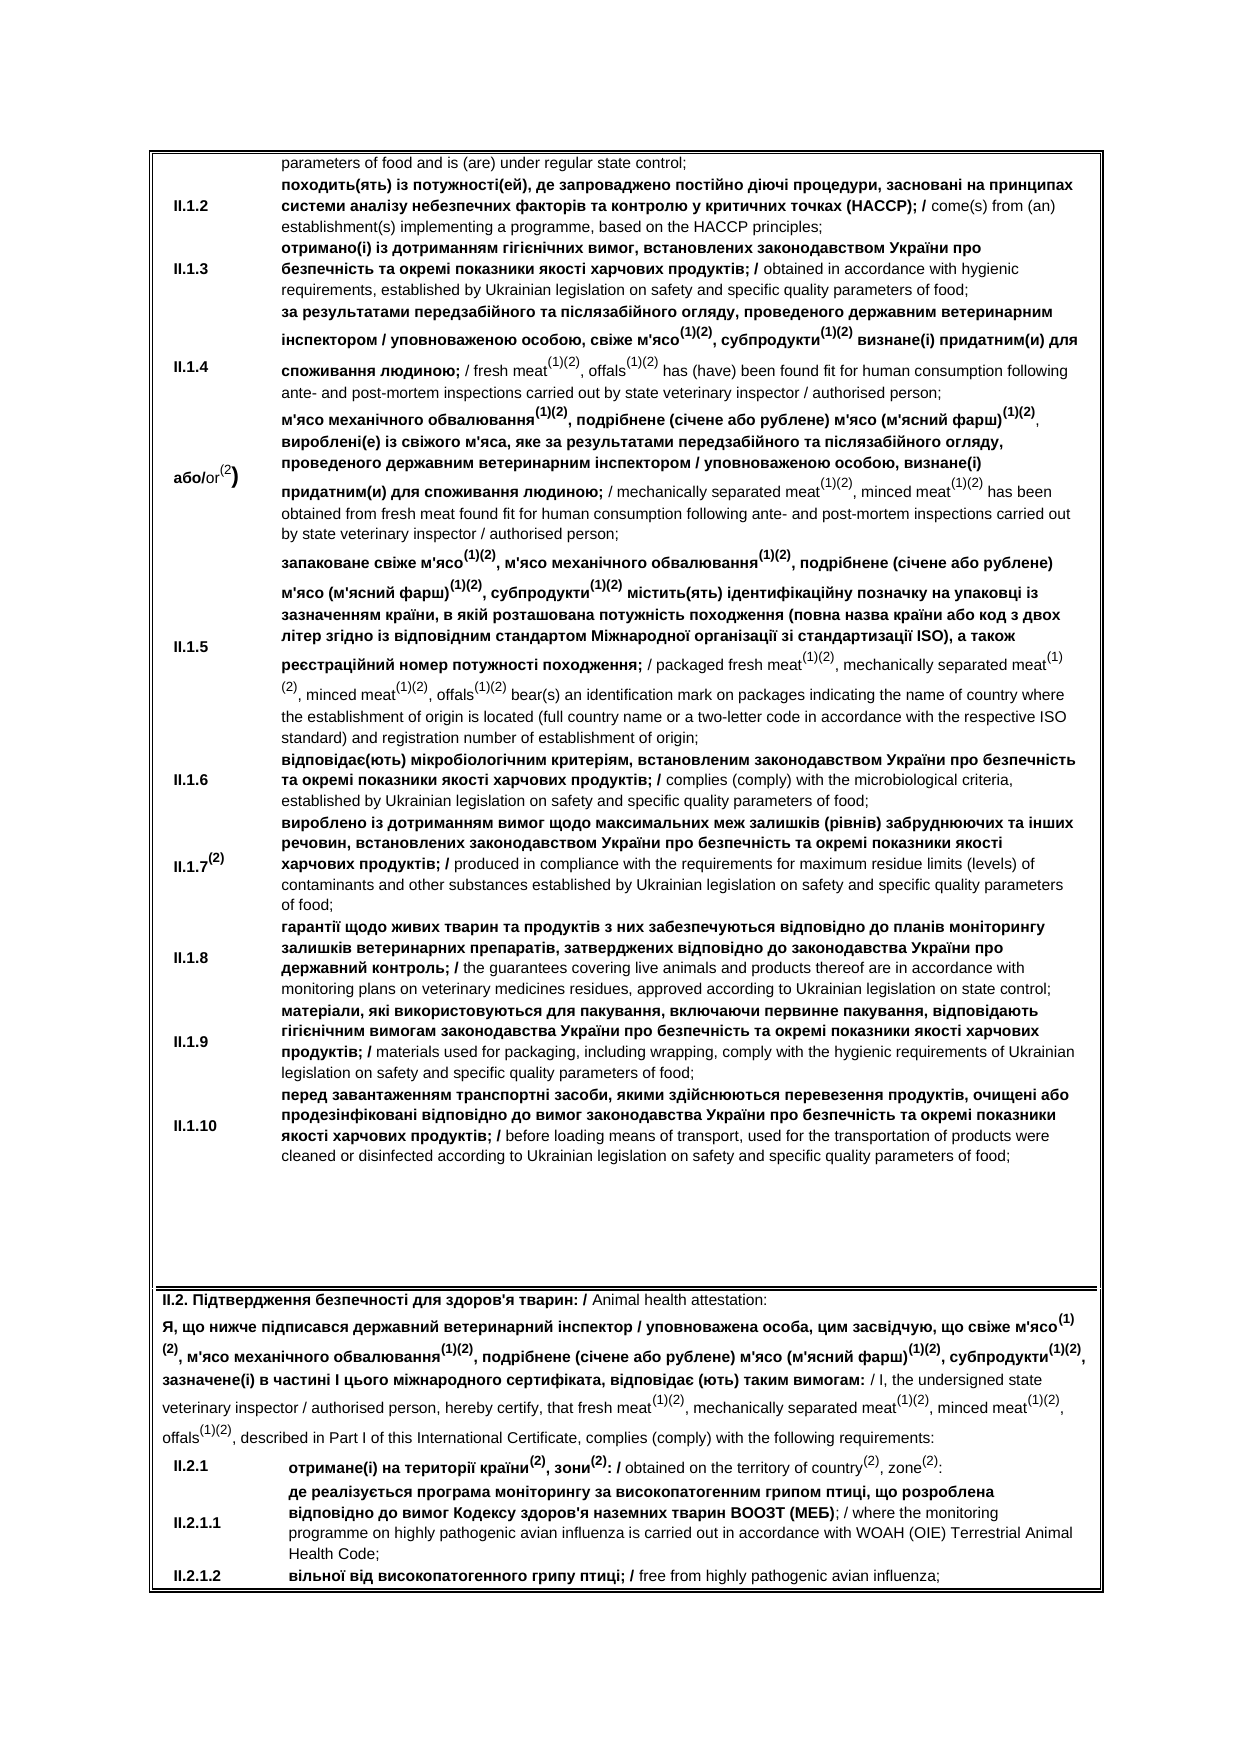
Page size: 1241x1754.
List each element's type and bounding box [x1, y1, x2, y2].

table_cell [153, 154, 1100, 1286]
table_cell [151, 1286, 1102, 1588]
